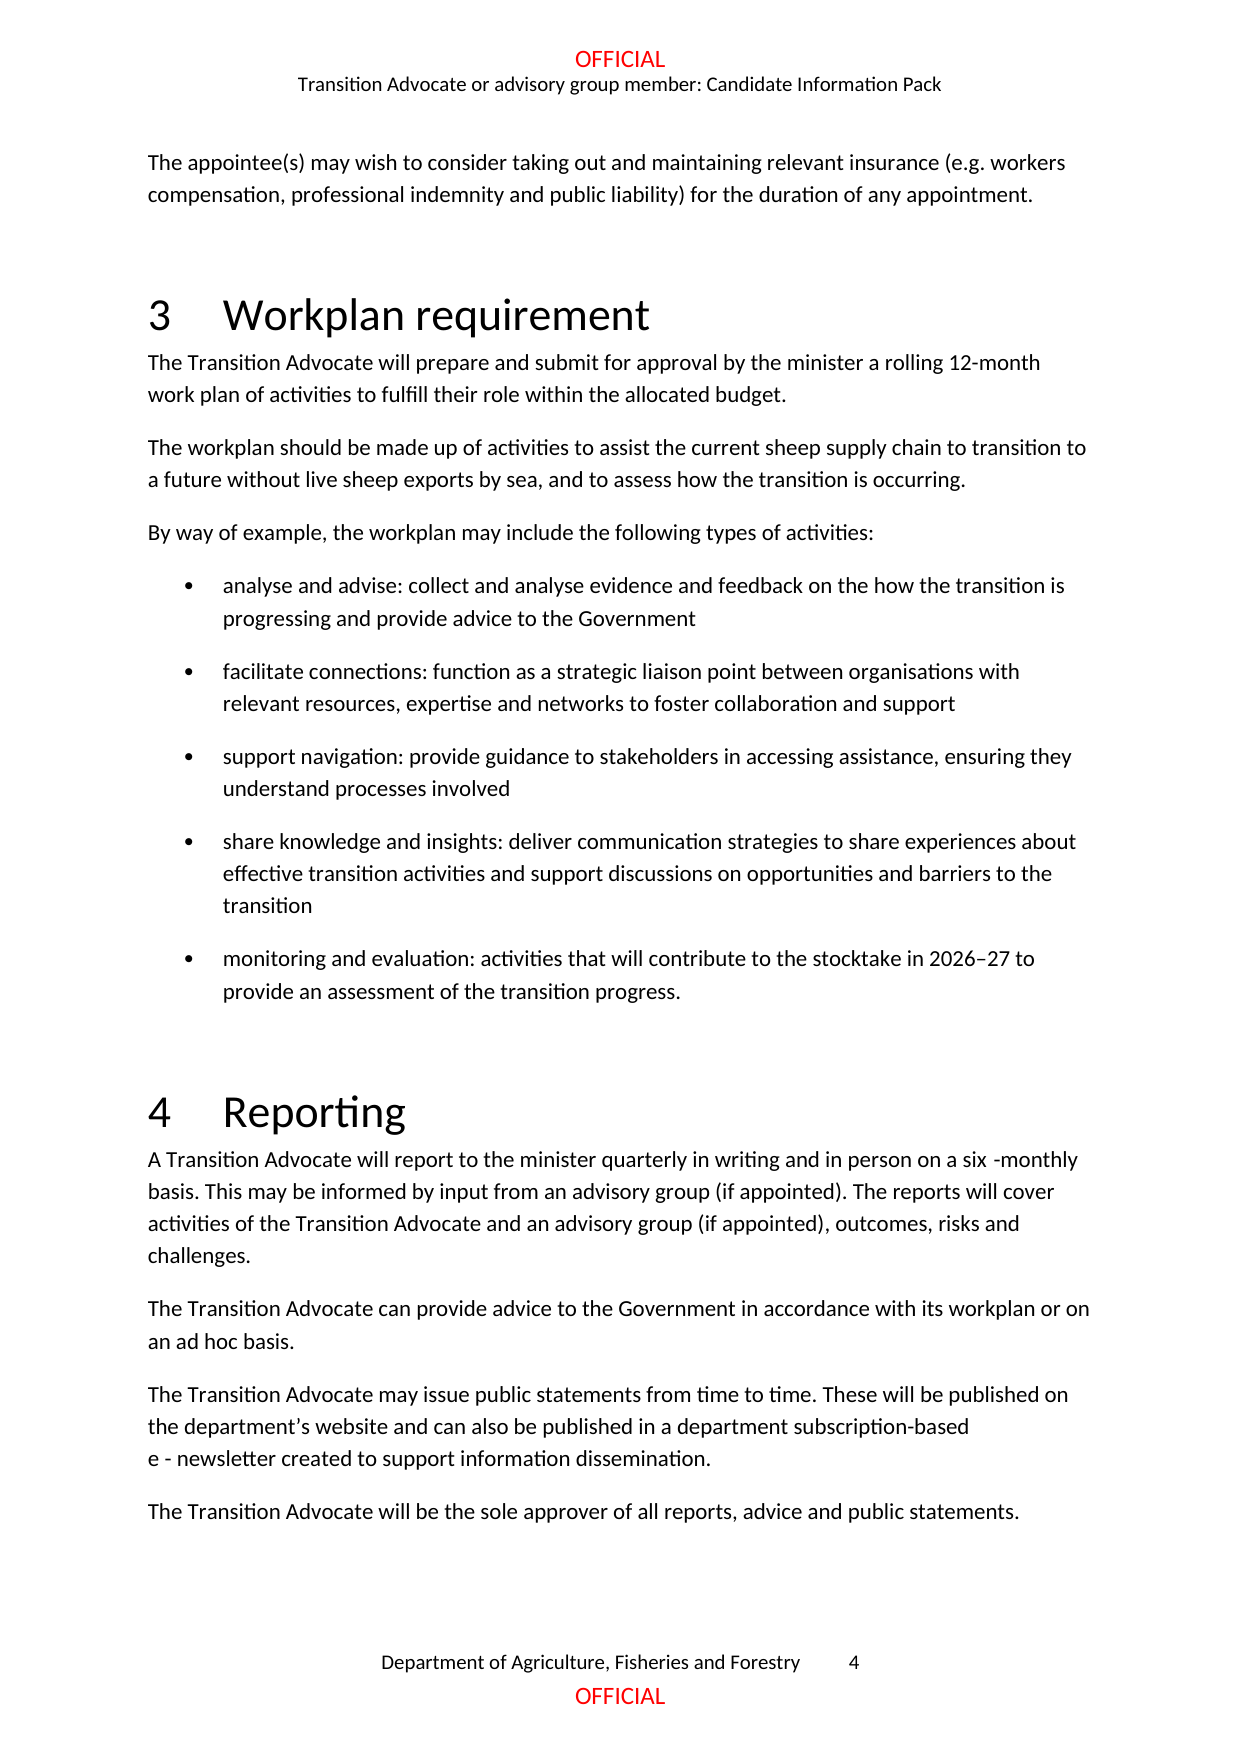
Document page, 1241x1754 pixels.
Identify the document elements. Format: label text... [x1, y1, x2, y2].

list analyse and advise: collect and analyse evidence and feedback on the how the transition is progressing and provide advice to the Government [185, 572, 1092, 632]
list facilitate connections: function as a strategic liaison point between organisations with relevant resources, expertise and networks to foster collaboration and support [185, 657, 1092, 717]
list support navigation: provide guidance to stakeholders in accessing assistance, ensuring they understand processes involved [185, 742, 1092, 802]
list share knowledge and insights: deliver communication strategies to share experiences about effective transition activities and support discussions on opportunities and barriers to the transition [185, 827, 1092, 919]
subtitle Reporting [148, 1083, 1092, 1139]
text The Transition Advocate can provide advice to the Government in accordance with its workplan or on an ad hoc basis. [148, 1294, 1092, 1355]
text A Transition Advocate will report to the minister quarterly in writing and in person on a six -monthly basis. This may be informed by input from an advisory group (if appointed). The reports will cover activities of the Transition Advocate and an advisory group (if appointed), outcomes, risks and challenges. [148, 1145, 1092, 1269]
text The appointee(s) may wish to consider taking out and maintaining relevant insurance (e.g. workers compensation, professional indemnity and public liability) for the duration of any appointment. [148, 148, 1092, 208]
list monitoring and evaluation: activities that will contribute to the stocktake in 2026–27 to provide an assessment of the transition progress. [185, 944, 1092, 1005]
text By way of example, the workplan may include the following types of activities: [148, 518, 1092, 547]
subtitle Workplan requirement [148, 286, 1092, 342]
text The Transition Advocate may issue public statements from time to time. These will be published on the department’s website and can also be published in a department subscription-based e - newsletter created to support information dissemination. [148, 1380, 1092, 1472]
text The Transition Advocate will prepare and submit for approval by the minister a rolling 12-month work plan of activities to fulfill their role within the allocated budget. [148, 348, 1092, 408]
text The Transition Advocate will be the sole approver of all reports, advice and public statements. [148, 1497, 1092, 1525]
text The workplan should be made up of activities to assist the current sheep supply chain to transition to a future without live sheep exports by sea, and to assess how the transition is occurring. [148, 433, 1092, 493]
